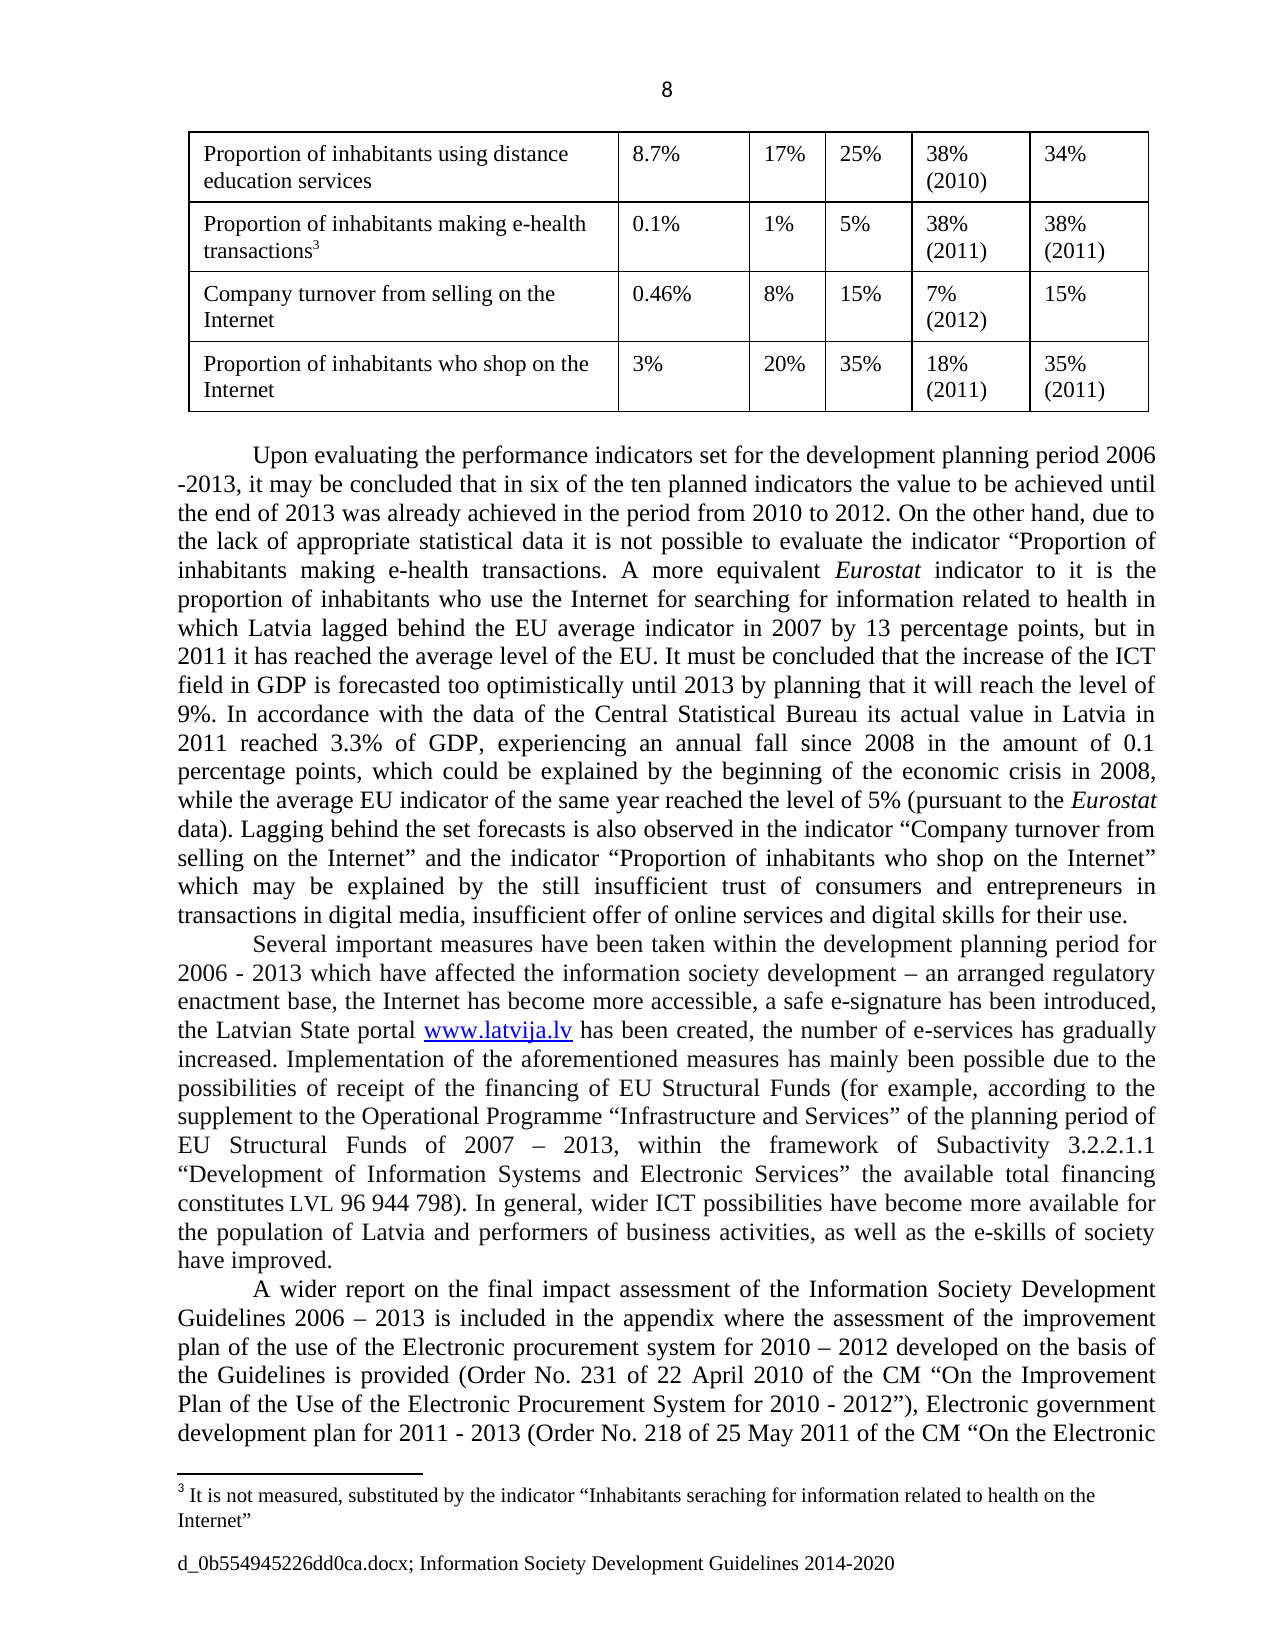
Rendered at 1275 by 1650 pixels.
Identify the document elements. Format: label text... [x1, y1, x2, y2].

table_cell Proportion of inhabitants using distance education services [190, 133, 618, 201]
text Upon evaluating the performance indicators set for the development planning period 2006 -2013, it may be concluded that in six of the ten planned indicators the value to be achieved until the end of 2013 was already achieved in the period from 2010 to 2012. On the other hand, due to the lack of appropriate statistical data it is not possible to evaluate the indicator “Proportion of inhabitants making e-health transactions. A more equivalent Eurostat indicator to it is the proportion of inhabitants who use the Internet for searching for information related to health in which Latvia lagged behind the EU average indicator in 2007 by 13 percentage points, but in 2011 it has reached the average level of the EU. It must be concluded that the increase of the ICT field in GDP is forecasted too optimistically until 2013 by planning that it will reach the level of 9%. In accordance with the data of the Central Statistical Bureau its actual value in Latvia in 2011 reached 3.3% of GDP, experiencing an annual fall since 2008 in the amount of 0.1 percentage points, which could be explained by the beginning of the economic crisis in 2008, while the average EU indicator of the same year reached the level of 5% (pursuant to the Eurostat data). Lagging behind the set forecasts is also observed in the indicator “Company turnover from selling on the Internet” and the indicator “Proportion of inhabitants who shop on the Internet” which may be explained by the still insufficient trust of consumers and entrepreneurs in transactions in digital media, insufficient offer of online services and digital skills for their use. [177, 440, 1157, 929]
table_cell 15% [1031, 272, 1148, 341]
table_cell 35% [826, 342, 911, 411]
table_cell 0.1% [619, 203, 749, 271]
table_cell 38% (2011) [1031, 203, 1148, 271]
table_cell 18% (2011) [913, 342, 1029, 411]
table_cell 38% (2010) [913, 133, 1029, 201]
table_cell Proportion of inhabitants who shop on the Internet [190, 342, 618, 411]
table_cell 8.7% [619, 133, 749, 201]
table_cell 5% [826, 203, 911, 271]
table_cell 7% (2012) [913, 272, 1029, 341]
table_cell 15% [826, 272, 911, 341]
table_cell 38% (2011) [913, 203, 1029, 271]
table_cell 0.46% [619, 272, 749, 341]
table_cell 25% [826, 133, 911, 201]
table_cell 8% [750, 272, 825, 341]
text Several important measures have been taken within the development planning period for 2006 - 2013 which have affected the information society development – an arranged regulatory enactment base, the Internet has become more accessible, a safe e-signature has been introduced, the Latvian State portal www.latvija.lv has been created, the number of e-services has gradually increased. Implementation of the aforementioned measures has mainly been possible due to the possibilities of receipt of the financing of EU Structural Funds (for example, according to the supplement to the Operational Programme “Infrastructure and Services” of the planning period of EU Structural Funds of 2007 – 2013, within the framework of Subactivity 3.2.2.1.1 “Development of Information Systems and Electronic Services” the available total financing constitutes LVL 96 944 798). In general, wider ICT possibilities have become more available for the population of Latvia and performers of business activities, as well as the e-skills of society have improved. [177, 929, 1157, 1274]
table_cell 20% [750, 342, 825, 411]
table_cell 34% [1031, 133, 1148, 201]
table_cell Company turnover from selling on the Internet [190, 272, 618, 341]
table_cell 17% [750, 133, 825, 201]
table_cell 1% [750, 203, 825, 271]
table_cell 35% (2011) [1031, 342, 1148, 411]
table_cell 3% [619, 342, 749, 411]
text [177, 1274, 1157, 1447]
table_cell Proportion of inhabitants making e-health transactions [190, 203, 618, 271]
